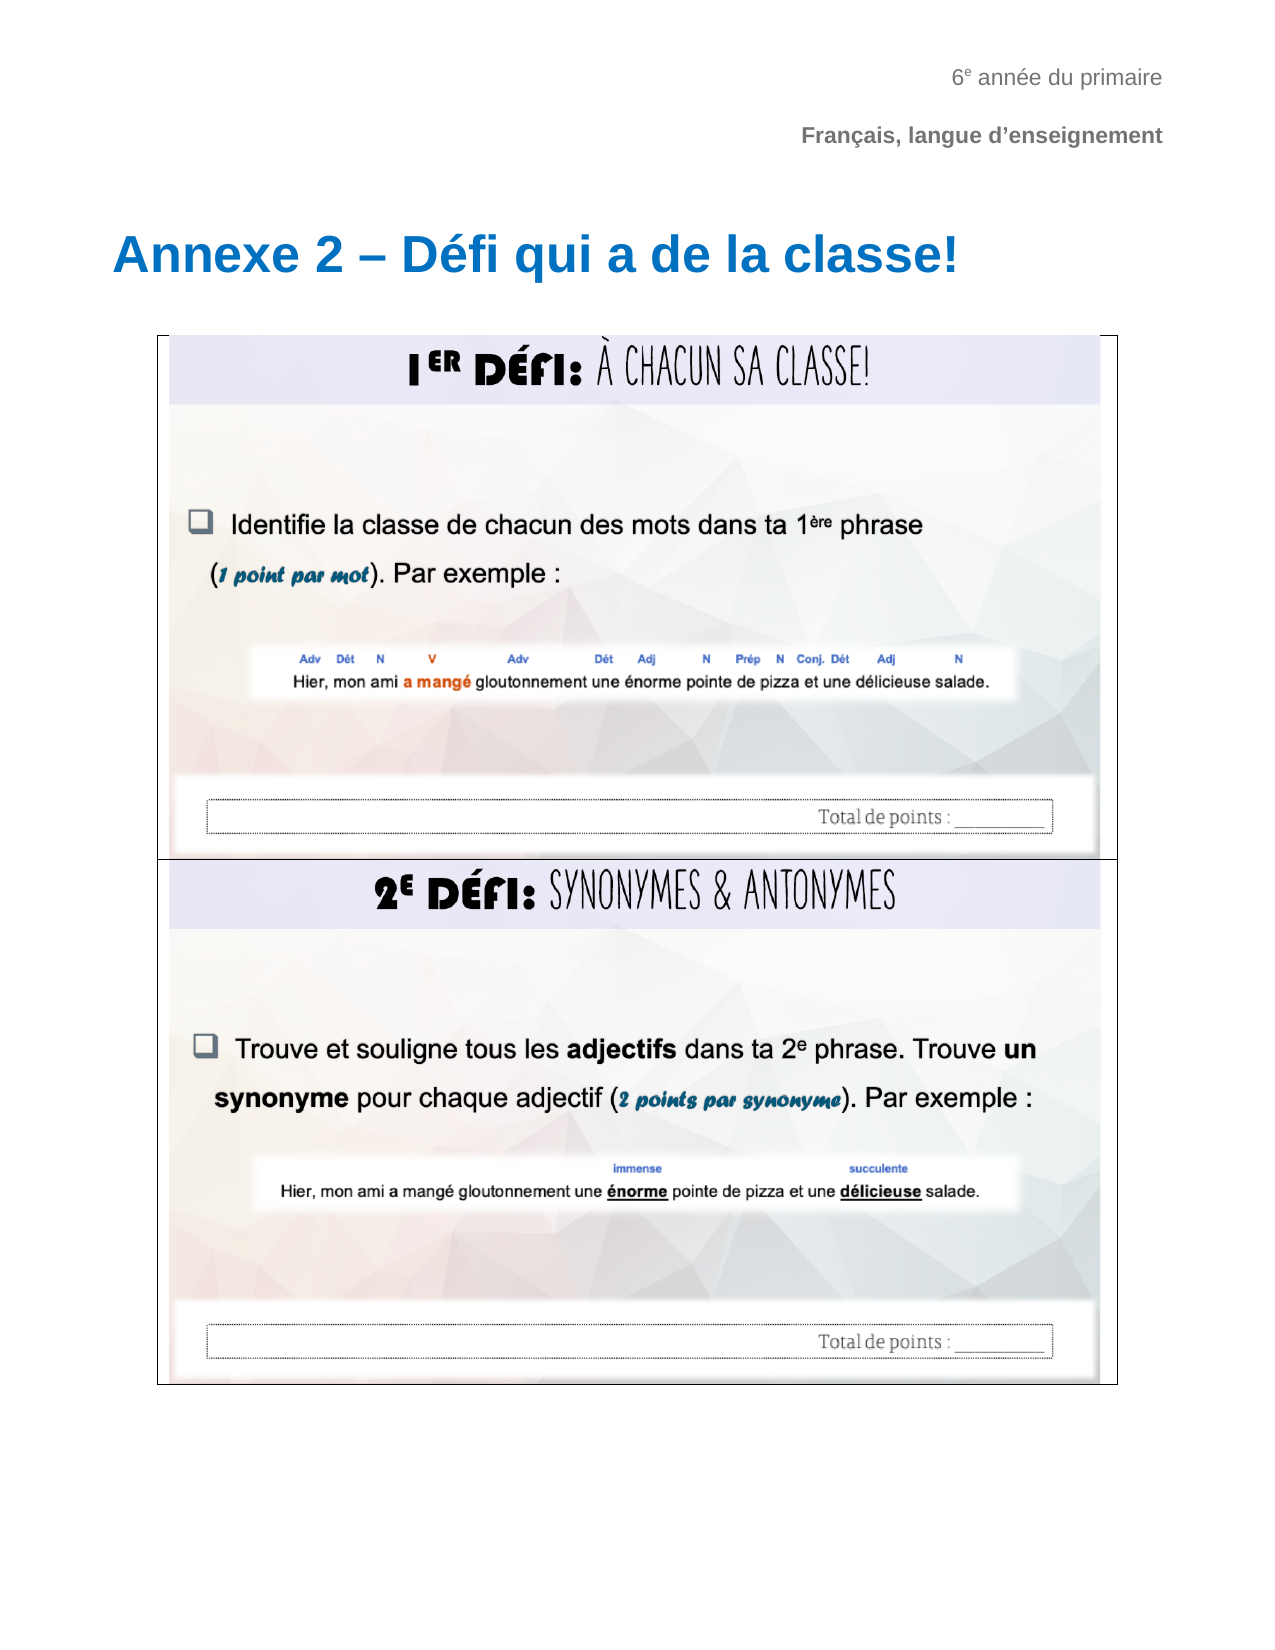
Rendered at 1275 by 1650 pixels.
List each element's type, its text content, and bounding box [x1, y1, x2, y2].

text Français, langue d’enseignement [112, 122, 1162, 148]
table_cell [158, 860, 169, 1383]
text Annexe 2 – Défi qui a de la classe! [112, 223, 1162, 283]
table_header [1101, 336, 1117, 859]
picture [169, 860, 1101, 1384]
table_header [158, 336, 169, 859]
table_cell [1101, 860, 1117, 1383]
picture [169, 335, 1101, 859]
